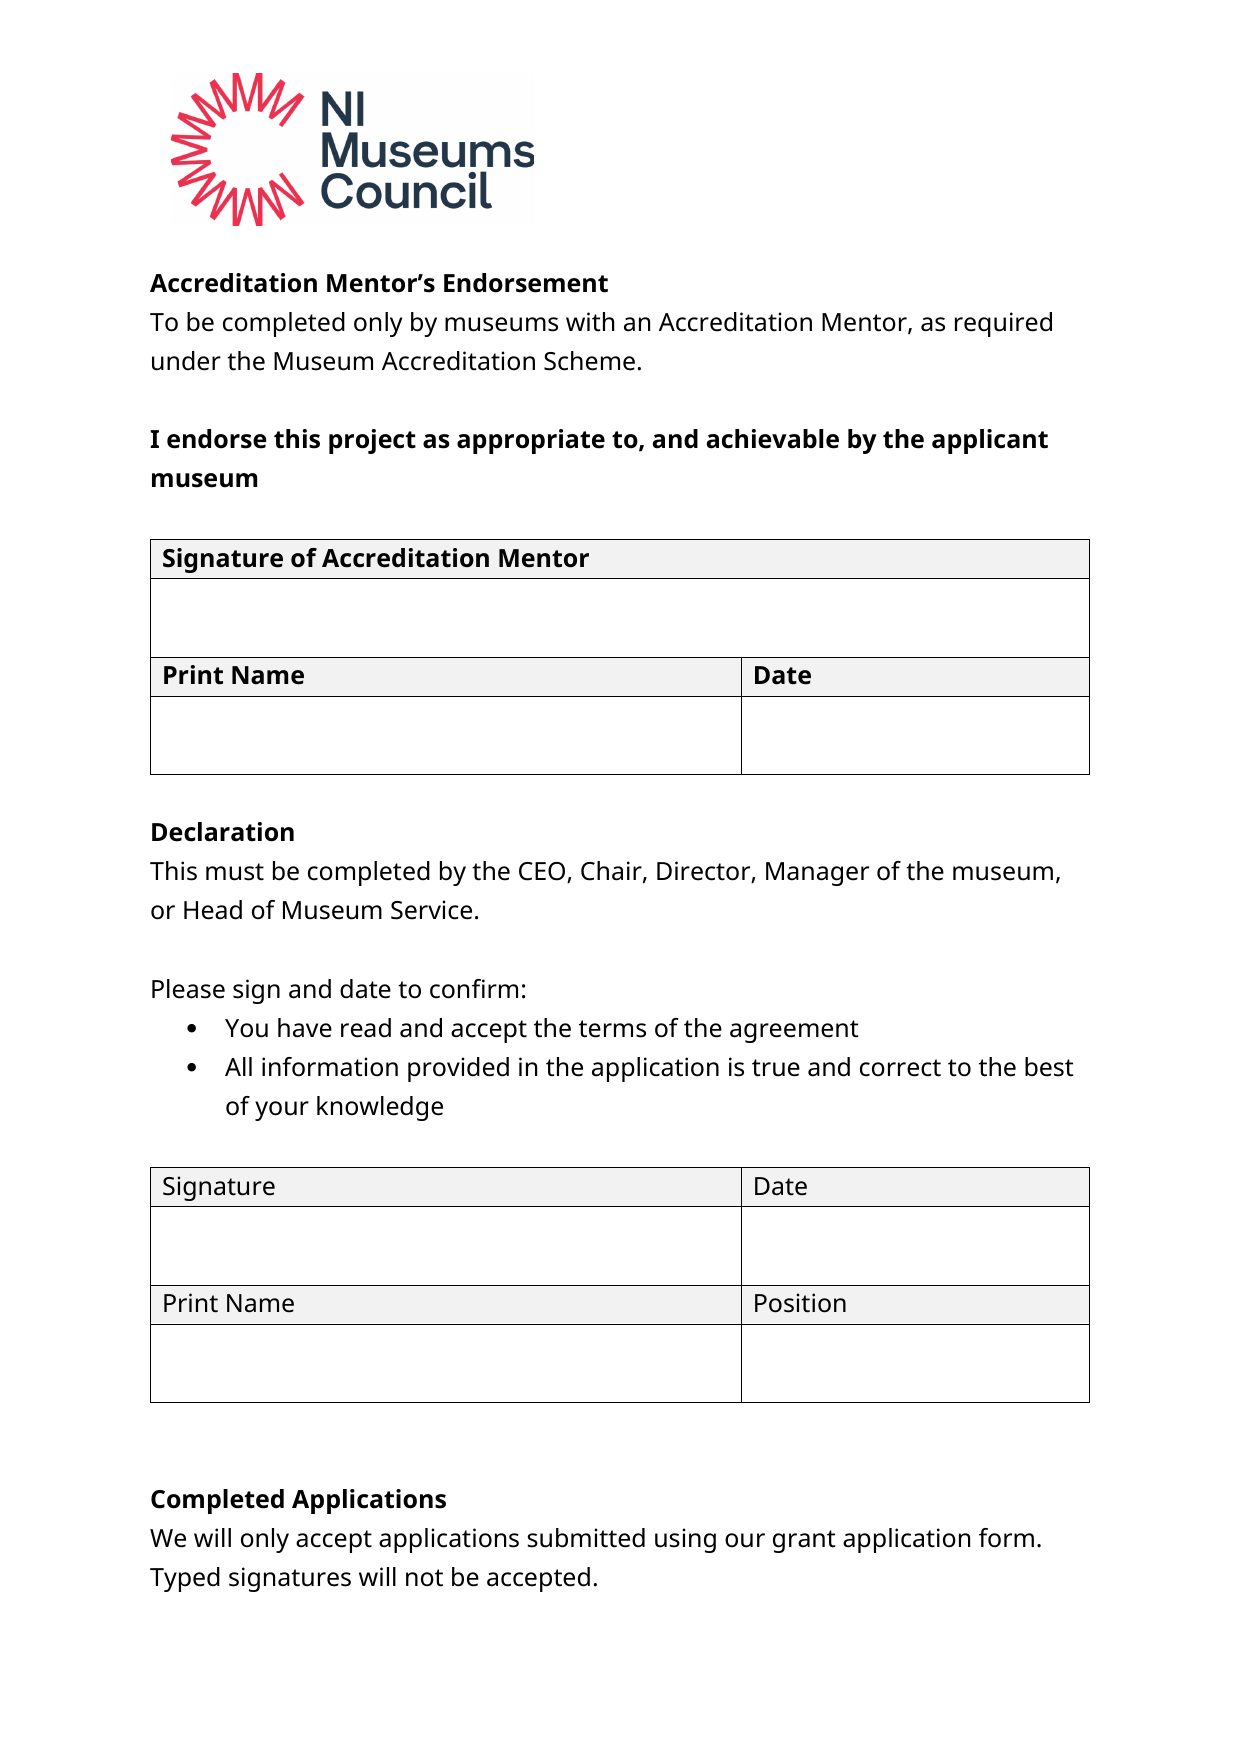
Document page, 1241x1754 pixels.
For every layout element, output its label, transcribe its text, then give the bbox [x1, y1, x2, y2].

table_cell [151, 1325, 741, 1402]
table_cell [742, 697, 1089, 774]
table_cell Position [742, 1286, 1089, 1323]
table_header Signature [151, 1168, 741, 1206]
table_cell [151, 1207, 741, 1284]
list All information provided in the application is true and correct to the best of your knowledge [187, 1049, 1090, 1123]
table_cell Print Name [151, 658, 741, 696]
table_cell [742, 1207, 1089, 1284]
text I endorse this project as appropriate to, and achievable by the applicant museum [150, 422, 1090, 495]
table_cell Date [742, 658, 1089, 696]
subtitle Completed Applications [150, 1481, 1090, 1516]
table_header Date [742, 1168, 1089, 1206]
text Accreditation Mentor’s Endorsement [150, 265, 1090, 299]
text This must be completed by the CEO, Chair, Director, Manager of the museum, or Head of Museum Service. [150, 854, 1090, 927]
table_cell [742, 1325, 1089, 1402]
table_cell [151, 697, 741, 774]
table_header Signature of Accreditation Mentor [151, 540, 1089, 578]
text We will only accept applications submitted using our grant application form. Typed signatures will not be accepted. [150, 1521, 1090, 1594]
text To be completed only by museums with an Accreditation Mentor, as required under the Museum Accreditation Scheme. [150, 304, 1090, 378]
text Declaration [150, 814, 1090, 849]
list You have read and accept the terms of the agreement [187, 1010, 1090, 1044]
picture [170, 73, 534, 226]
table_cell Print Name [151, 1286, 741, 1323]
table_cell [151, 579, 1089, 657]
text Please sign and date to confirm: [150, 971, 1090, 1005]
